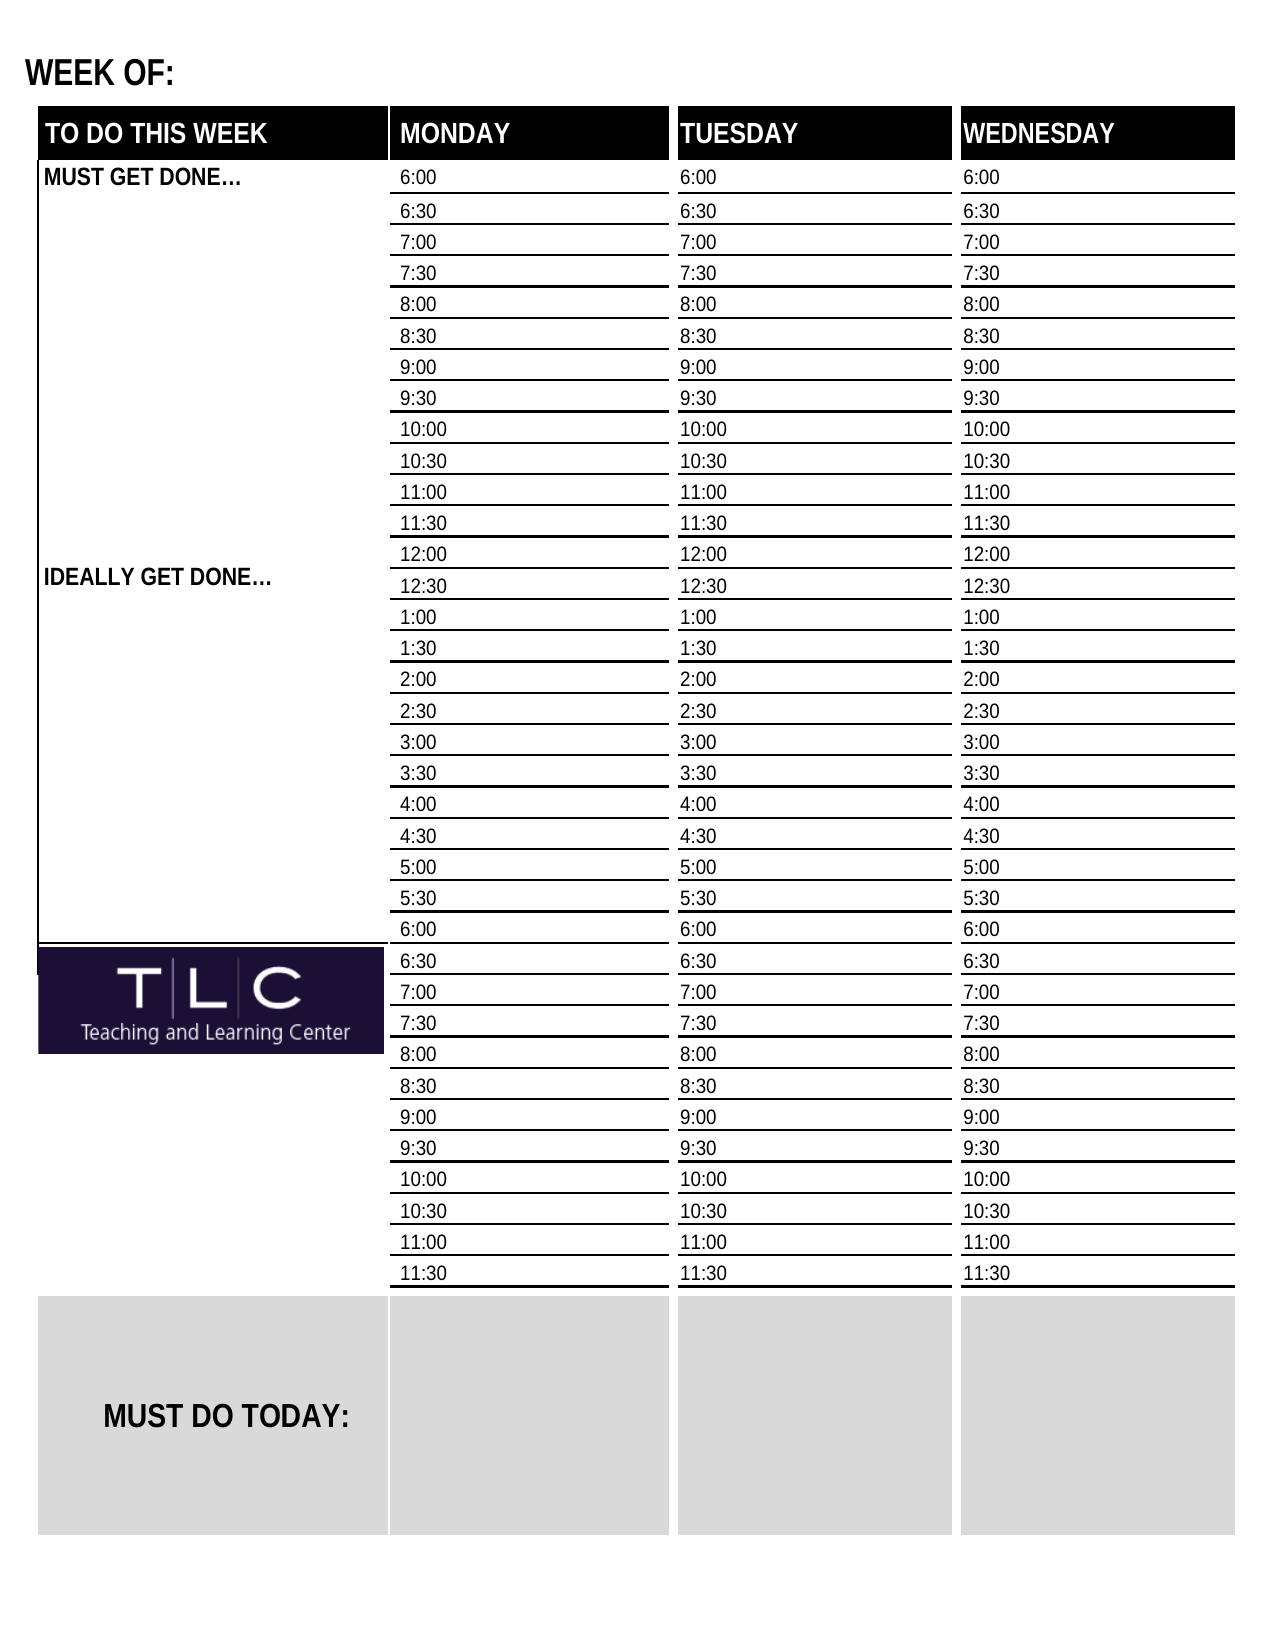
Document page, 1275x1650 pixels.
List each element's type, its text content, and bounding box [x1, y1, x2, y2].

text WEEK OF: [25, 50, 1246, 93]
picture [38, 947, 384, 1054]
